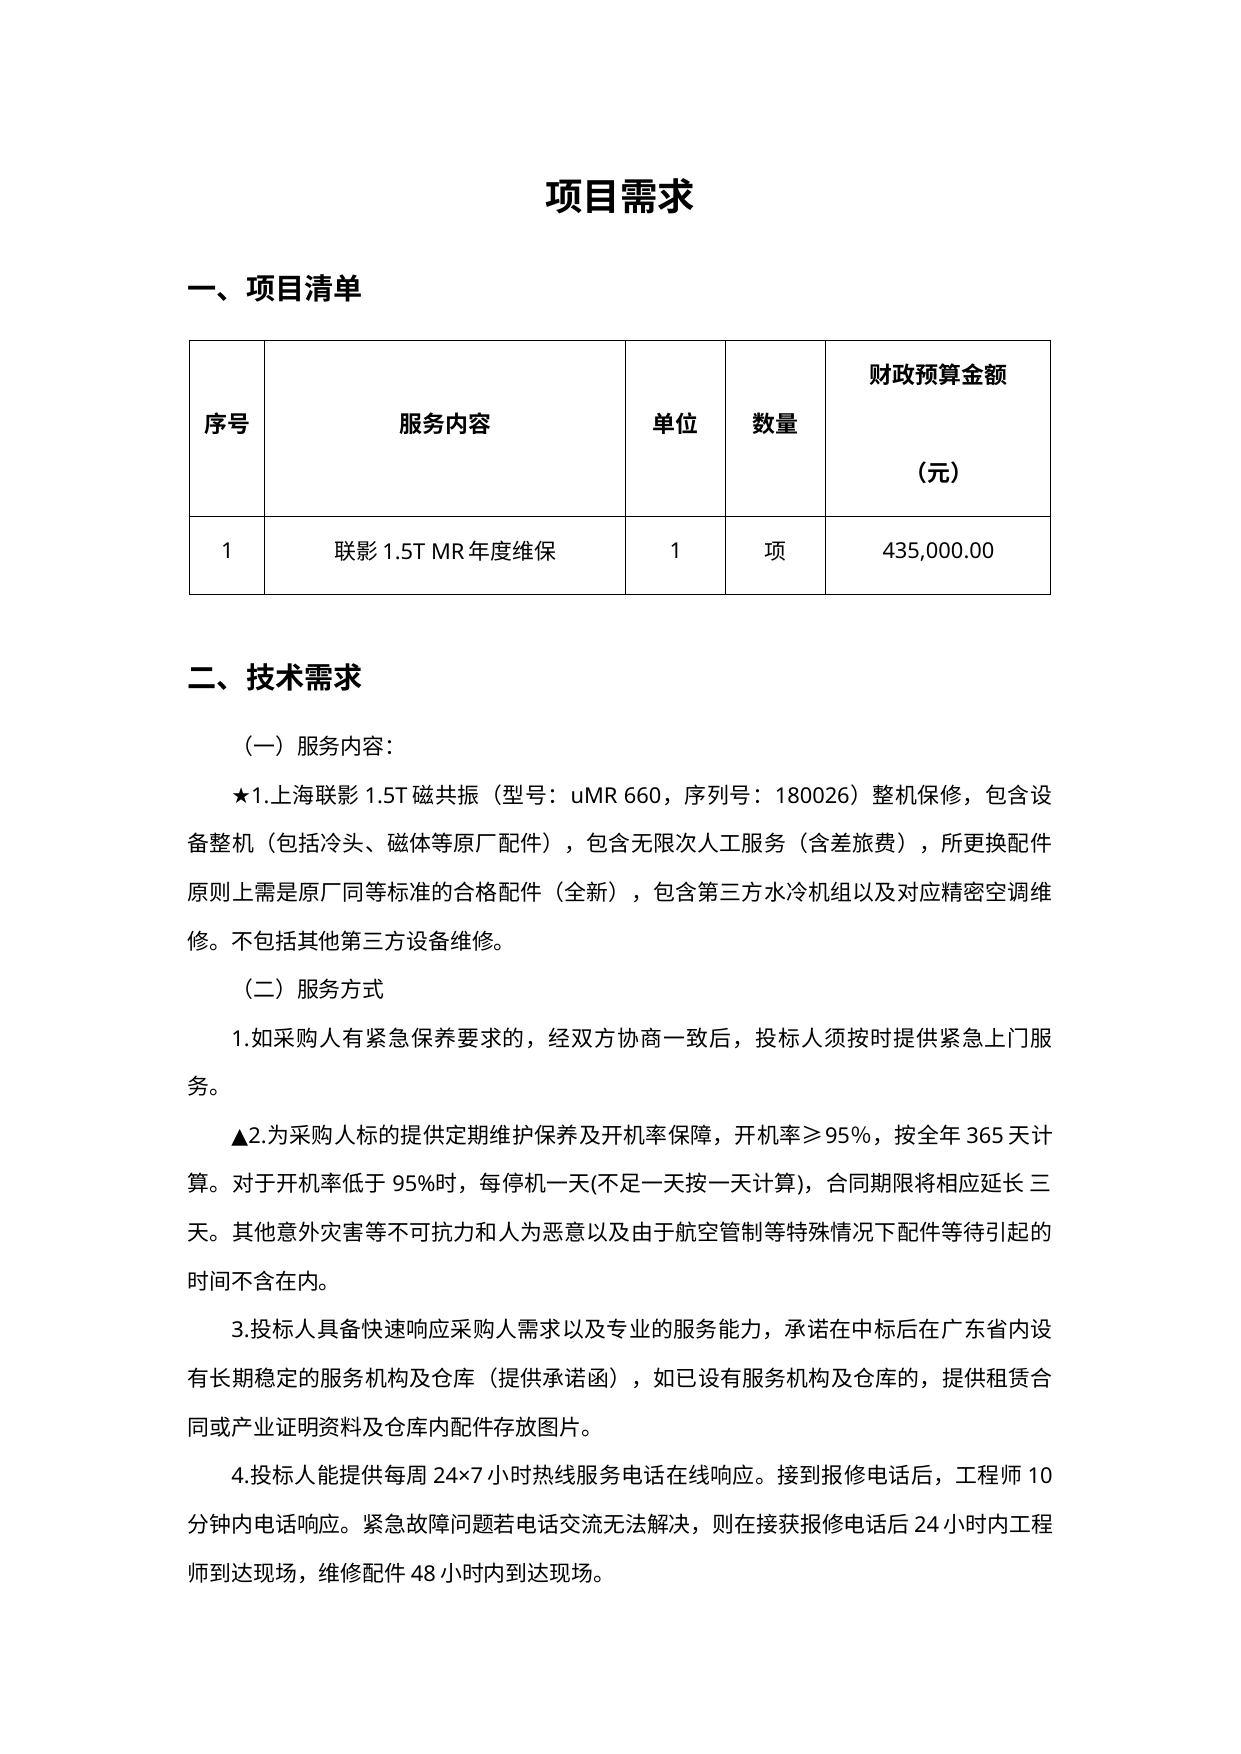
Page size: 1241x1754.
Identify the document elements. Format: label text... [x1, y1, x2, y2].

text 一、项目清单 [187, 254, 1053, 319]
text 二、技术需求 [187, 643, 1053, 708]
text 1.如采购人有紧急保养要求的，经双方协商一致后，投标人须按时提供紧急上门服务。 [187, 1020, 1053, 1101]
text （一）服务内容： [187, 729, 1053, 761]
text 项目需求 [187, 162, 1053, 227]
table_header 序号 [190, 341, 264, 516]
table_cell 1 [190, 517, 264, 594]
text ▲2.为采购人标的提供定期维护保养及开机率保障，开机率≥95％，按全年365天计算。对于开机率低于 95%时，每停机一天(不足一天按一天计算)，合同期限将相应延长 三 天。其他意外灾害等不可抗力和人为恶意以及由于航空管制等特殊情况下配件等待引起的时间不含在内。 [187, 1117, 1053, 1296]
table_header 财政预算金额（元） [826, 341, 1050, 516]
text ★1.上海联影1.5T磁共振（型号：uMR 660，序列号：180026）整机保修，包含设备整机（包括冷头、磁体等原厂配件），包含无限次人工服务（含差旅费），所更换配件原则上需是原厂同等标准的合格配件（全新），包含第三方水冷机组以及对应精密空调维修。不包括其他第三方设备维修。 [187, 777, 1053, 956]
table_cell 项 [726, 517, 825, 594]
table_header 单位 [626, 341, 725, 516]
table_cell 1 [626, 517, 725, 594]
text （二）服务方式 [187, 972, 1053, 1004]
text 3.投标人具备快速响应采购人需求以及专业的服务能力，承诺在中标后在广东省内设有长期稳定的服务机构及仓库（提供承诺函），如已设有服务机构及仓库的，提供租赁合同或产业证明资料及仓库内配件存放图片。 [187, 1312, 1053, 1442]
table_cell 联影1.5T MR年度维保 [265, 517, 625, 594]
table_cell 435,000.00 [826, 517, 1050, 594]
table_header 数量 [726, 341, 825, 516]
table_header 服务内容 [265, 341, 625, 516]
text 4.投标人能提供每周24×7小时热线服务电话在线响应。接到报修电话后，工程师10分钟内电话响应。紧急故障问题若电话交流无法解决，则在接获报修电话后24小时内工程师到达现场，维修配件48小时内到达现场。 [187, 1458, 1053, 1588]
